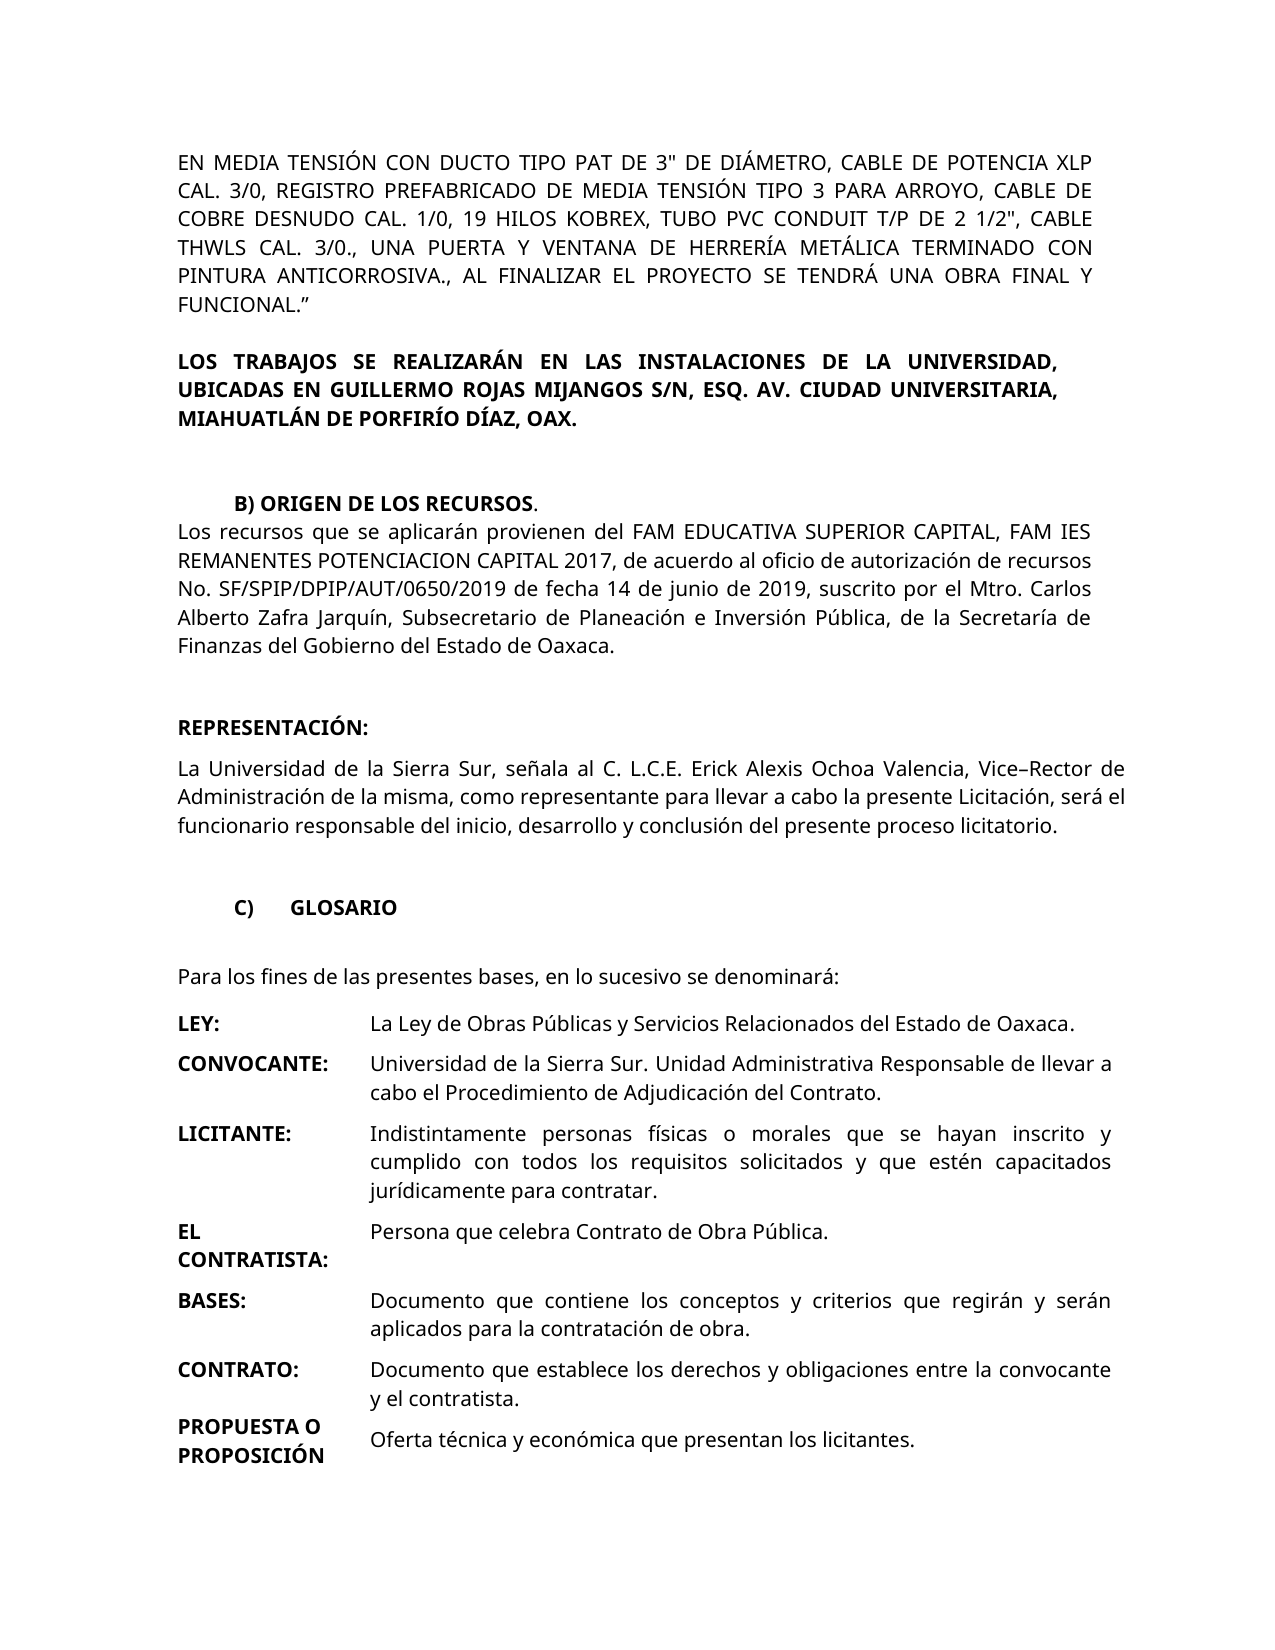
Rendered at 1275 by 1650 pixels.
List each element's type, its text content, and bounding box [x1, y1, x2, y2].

table_cell Oferta técnica y económica que presentan los licitantes. [363, 1413, 1120, 1469]
table_cell CONVOCANTE: [170, 1037, 363, 1106]
text de , señala al C. L.C.E. Erick Alexis Ochoa Valencia, Vice–Rector de Administración de la misma, como representante para llevar a cabo la presente Licitación, será el funcionario responsable del inicio, desarrollo y conclusión del presente proceso licitatorio. [177, 754, 1127, 839]
table_cell PROPUESTA O PROPOSICIÓN [170, 1413, 363, 1469]
table_cell LICITANTE: [170, 1106, 363, 1204]
text B) ORIGEN DE LOS RECURSOS. [233, 489, 1092, 517]
table_cell Documento que contiene los conceptos y criterios que regirán y serán aplicados para la contratación de obra. [363, 1274, 1120, 1343]
table_cell LOS TRABAJOS SE REALIZARÁN EN LAS INSTALACIONES DE , UBICADAS EN GUILLERMO ROJAS MIJANGOS S/N, ESQ. AV. CIUDAD UNIVERSITARIA, MIAHUATLÁN DE PORFIRÍO DÍAZ, OAX. [170, 347, 1101, 432]
text REPRESENTACIÓN: [177, 713, 1127, 741]
text Los recursos que se aplicarán provienen del FAM EDUCATIVA SUPERIOR CAPITAL, FAM IES REMANENTES POTENCIACION CAPITAL 2017, de acuerdo al oficio de autorización de recursos No. SF/SPIP/DPIP/AUT/0650/2019 de fecha 14 de junio de 2019, suscrito por el Mtro. Carlos Alberto Zafra Jarquín, Subsecretario de Planeación e Inversión Pública, de la Secretaría de Finanzas del Gobierno del Estado de Oaxaca. [177, 517, 1092, 659]
table_cell BASES: [170, 1274, 363, 1343]
table_header de Obras Públicas y Servicios Relacionados del Estado de Oaxaca. [363, 996, 1120, 1037]
table_cell Documento que establece los derechos y obligaciones entre la convocante y el contratista. [363, 1343, 1120, 1412]
table_header LEY: [170, 996, 363, 1037]
list GLOSARIO [233, 893, 1127, 921]
text Para los fines de las presentes bases, en lo sucesivo se denominará: [177, 962, 1127, 991]
table_cell Universidad de la Sierra Sur. Unidad Administrativa Responsable de llevar a cabo el Procedimiento de Adjudicación del Contrato. [363, 1037, 1120, 1106]
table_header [170, 148, 1101, 347]
table_cell Persona que celebra Contrato de Obra Pública. [363, 1204, 1120, 1274]
table_cell CONTRATO: [170, 1343, 363, 1412]
table_cell Indistintamente personas físicas o morales que se hayan inscrito y cumplido con todos los requisitos solicitados y que estén capacitados jurídicamente para contratar. [363, 1106, 1120, 1204]
table_cell EL CONTRATISTA: [170, 1204, 363, 1274]
